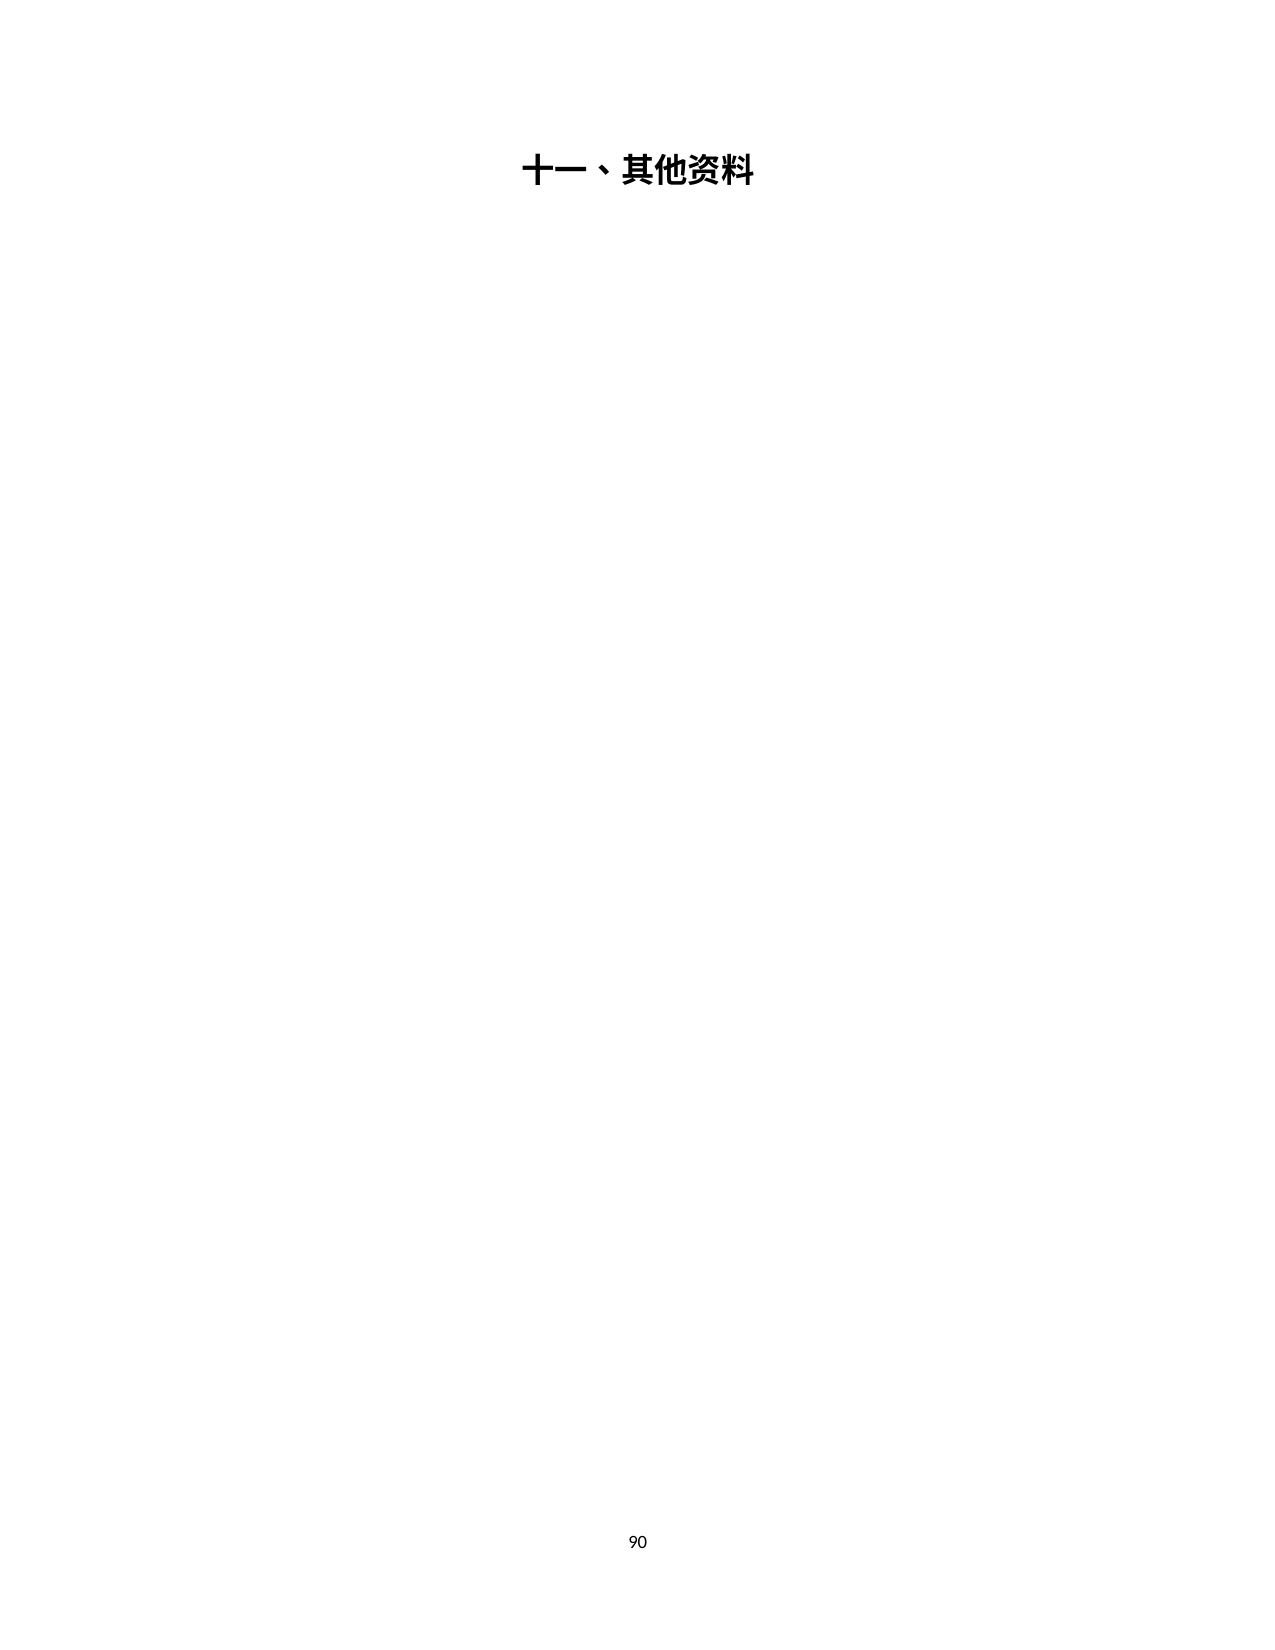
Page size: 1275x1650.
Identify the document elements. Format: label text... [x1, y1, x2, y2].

subtitle 十一、其他资料 [179, 146, 1096, 192]
